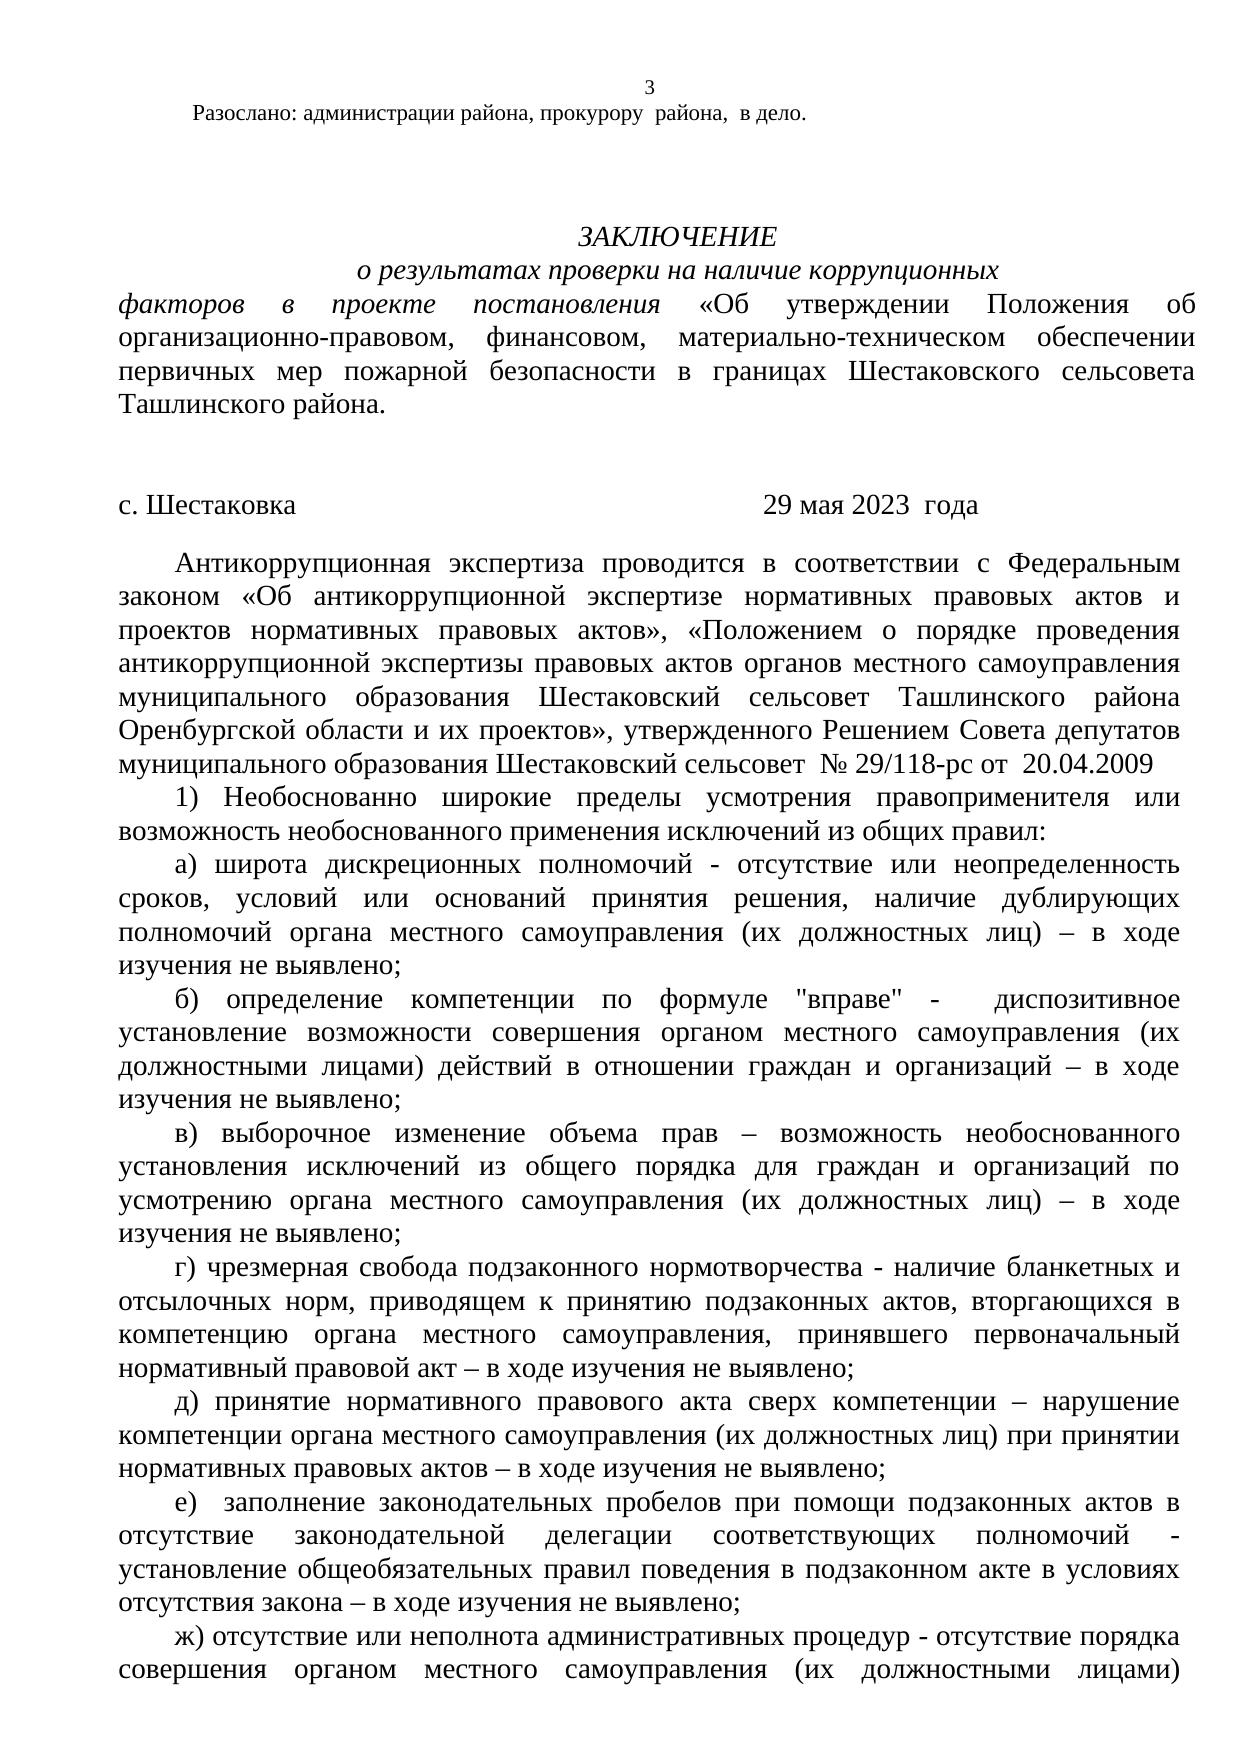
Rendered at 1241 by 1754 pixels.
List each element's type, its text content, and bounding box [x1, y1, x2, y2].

text д) принятие нормативного правового акта сверх компетенции – нарушение компетенции органа местного самоуправления (их должностных лиц) при принятии нормативных правовых актов – в ходе изучения не выявлено; [118, 1383, 1181, 1484]
text ЗАКЛЮЧЕНИЕ [118, 219, 1181, 252]
text 1) Необоснованно широкие пределы усмотрения правоприменителя или возможность необоснованного применения исключений из общих правил: [118, 779, 1181, 847]
text е) заполнение законодательных пробелов при помощи подзаконных актов в отсутствие законодательной делегации соответствующих полномочий - установление общеобязательных правил поведения в подзаконном акте в условиях отсутствия закона – в ходе изучения не выявлено; [118, 1484, 1181, 1618]
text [118, 1618, 1181, 1685]
text о результатах проверки на наличие коррупционных [118, 252, 1181, 286]
text Разослано: администрации района, прокурору района, в дело. [118, 99, 1181, 125]
text с. Шестаковка 29 мая 2023 года [118, 487, 1181, 521]
text факторов в проекте постановления «Об утверждении Положения об организационно-правовом, финансовом, материально-техническом обеспечении первичных мер пожарной безопасности в границах Шестаковского сельсовета Ташлинского района. [118, 286, 1196, 420]
text б) определение компетенции по формуле "вправе" - диспозитивное установление возможности совершения органом местного самоуправления (их должностными лицами) действий в отношении граждан и организаций – в ходе изучения не выявлено; [118, 981, 1181, 1115]
text г) чрезмерная свобода подзаконного нормотворчества - наличие бланкетных и отсылочных норм, приводящем к принятию подзаконных актов, вторгающихся в компетенцию органа местного самоуправления, принявшего первоначальный нормативный правовой акт – в ходе изучения не выявлено; [118, 1249, 1181, 1383]
text а) широта дискреционных полномочий - отсутствие или неопределенность сроков, условий или оснований принятия решения, наличие дублирующих полномочий органа местного самоуправления (их должностных лиц) – в ходе изучения не выявлено; [118, 847, 1181, 981]
text в) выборочное изменение объема прав – возможность необоснованного установления исключений из общего порядка для граждан и организаций по усмотрению органа местного самоуправления (их должностных лиц) – в ходе изучения не выявлено; [118, 1115, 1181, 1249]
text Антикоррупционная экспертиза проводится в соответствии с Федеральным законом «Об антикоррупционной экспертизе нормативных правовых актов и проектов нормативных правовых актов», «Положением о порядке проведения антикоррупционной экспертизы правовых актов органов местного самоуправления муниципального образования Шестаковский сельсовет Ташлинского района Оренбургской области и их проектов», утвержденного Решением Совета депутатов муниципального образования Шестаковский сельсовет № 29/118-рс от 20.04.2009 [118, 545, 1181, 779]
